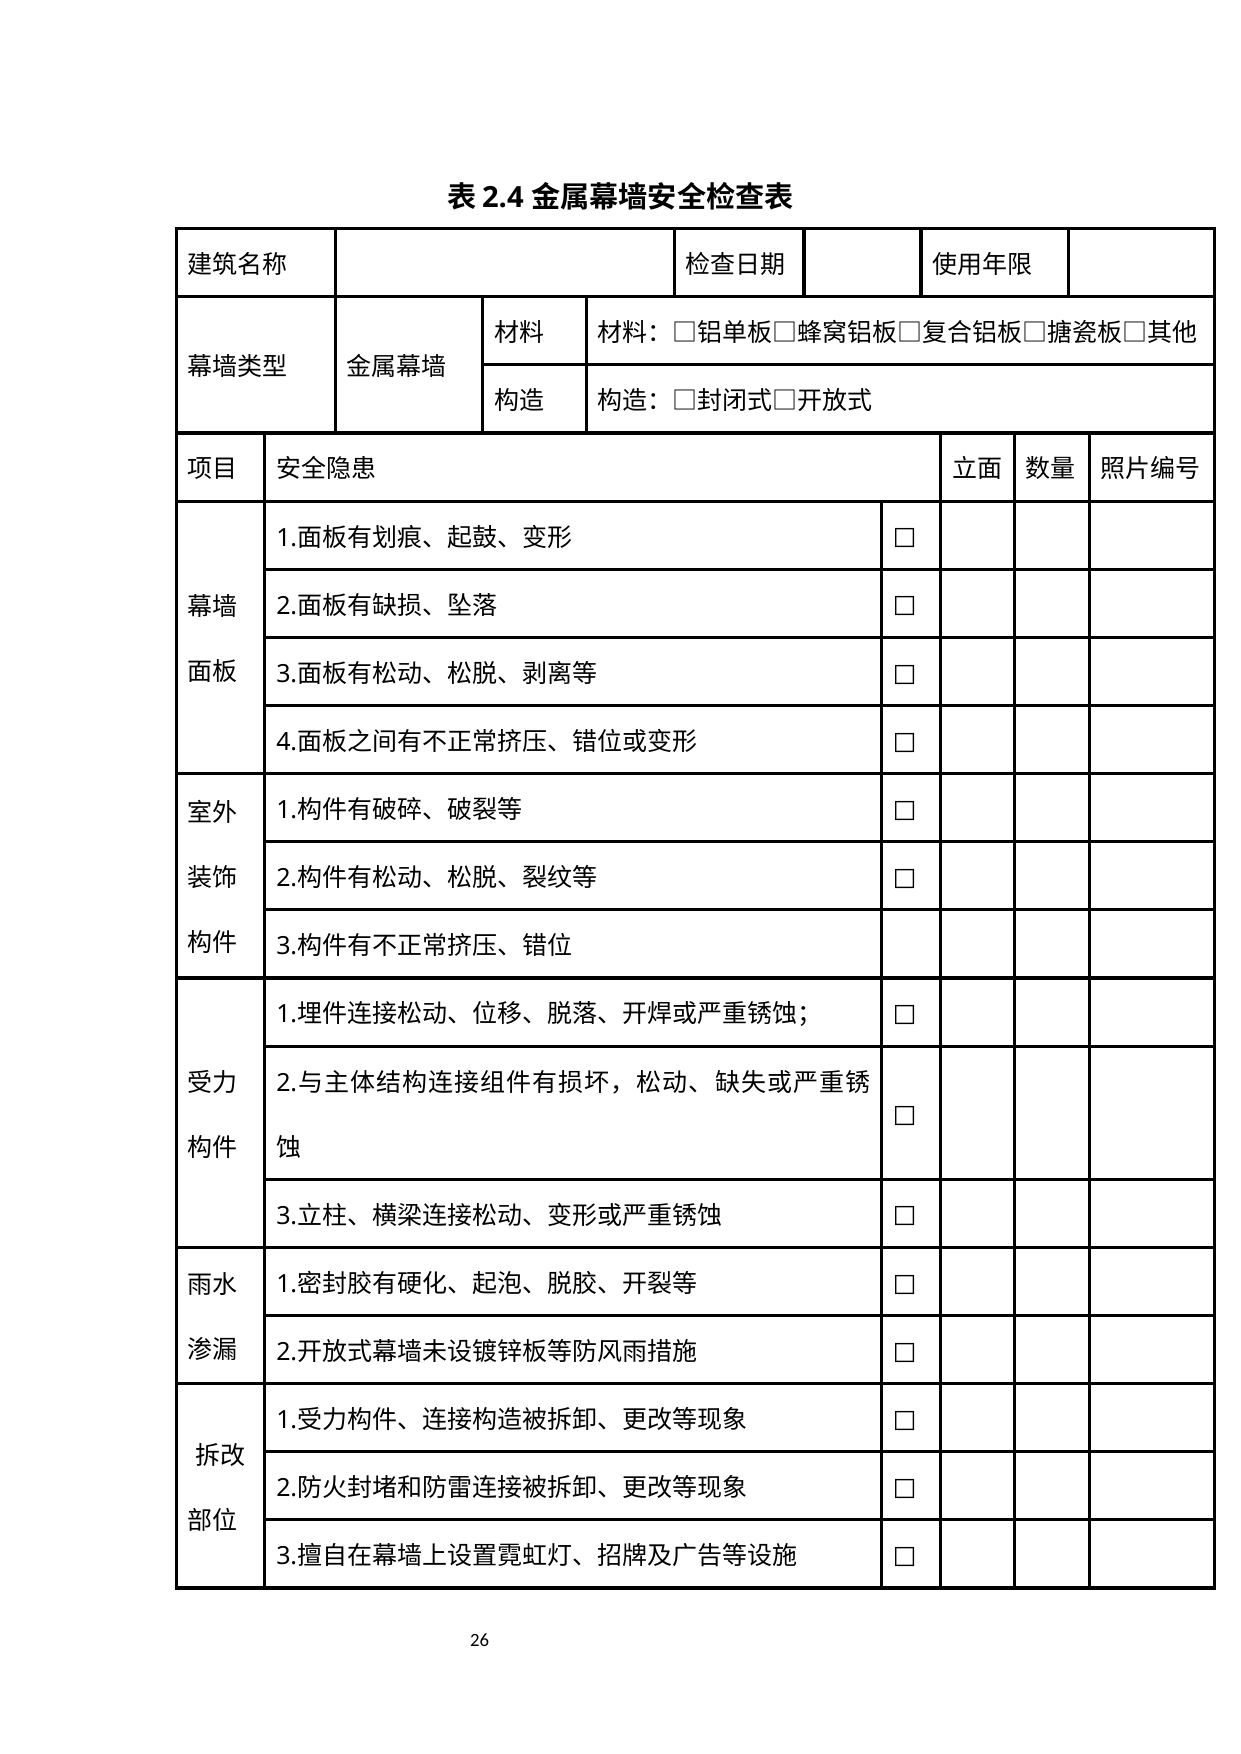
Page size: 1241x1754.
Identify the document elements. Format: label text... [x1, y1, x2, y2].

table_cell [1016, 1521, 1088, 1586]
table_cell [942, 503, 1013, 568]
table_header [806, 230, 919, 295]
table_cell □ [883, 639, 939, 704]
table_cell 室外 装饰 构件 [178, 775, 263, 976]
table_cell □ [883, 571, 939, 636]
table_cell 2.面板有缺损、坠落 [266, 571, 880, 636]
table_cell □ [883, 1048, 939, 1178]
table_cell □ [883, 503, 939, 568]
table_cell [942, 1317, 1013, 1382]
table_cell 金属幕墙 [337, 298, 481, 431]
table_cell [1016, 843, 1088, 908]
table_cell 1.受力构件、连接构造被拆卸、更改等现象 [266, 1385, 880, 1450]
table_cell 构造 [484, 366, 585, 431]
table_cell [942, 980, 1013, 1044]
table_cell 2.构件有松动、松脱、裂纹等 [266, 843, 880, 908]
table_cell 3.构件有不正常挤压、错位 [266, 911, 880, 976]
table_cell [1091, 707, 1213, 772]
table_cell 材料：□铝单板□蜂窝铝板□复合铝板□搪瓷板□其他 [588, 298, 1213, 363]
table_cell [1016, 911, 1088, 976]
table_cell [942, 775, 1013, 840]
table_cell [1016, 1181, 1088, 1246]
table_cell [1016, 775, 1088, 840]
table_cell 照片编号 [1091, 435, 1213, 499]
table_cell [1091, 1317, 1213, 1382]
table_cell 受力 构件 [178, 980, 263, 1246]
table_cell [1016, 707, 1088, 772]
table_cell 1.密封胶有硬化、起泡、脱胶、开裂等 [266, 1249, 880, 1314]
table_cell 1.构件有破碎、破裂等 [266, 775, 880, 840]
table_cell □ [883, 1453, 939, 1518]
table_cell □ [883, 1249, 939, 1314]
table_cell [942, 1385, 1013, 1450]
table_cell [1016, 1317, 1088, 1382]
table_cell [1091, 980, 1213, 1044]
table_cell [1091, 571, 1213, 636]
table_cell [1091, 911, 1213, 976]
table_cell 雨水 渗漏 [178, 1249, 263, 1382]
table_header 建筑名称 [178, 230, 334, 295]
table_cell [1091, 503, 1213, 568]
table_cell [1016, 980, 1088, 1044]
table_cell □ [883, 1521, 939, 1586]
table_cell 2.开放式幕墙未设镀锌板等防风雨措施 [266, 1317, 880, 1382]
table_cell 安全隐患 [266, 435, 939, 499]
table_cell [1016, 1385, 1088, 1450]
text 表2.4 金属幕墙安全检查表 [187, 162, 1053, 227]
table_cell [1091, 1048, 1213, 1178]
table_cell 幕墙 面板 [178, 503, 263, 772]
table_cell □ [883, 1181, 939, 1246]
table_cell 构造：□封闭式□开放式 [588, 366, 1213, 431]
table_cell [1091, 843, 1213, 908]
table_cell [942, 1453, 1013, 1518]
table_cell [883, 911, 939, 976]
table_cell [942, 707, 1013, 772]
table_cell □ [883, 707, 939, 772]
table_cell 幕墙类型 [178, 298, 334, 431]
table_cell [1091, 1181, 1213, 1246]
table_cell □ [883, 1317, 939, 1382]
table_cell 1.埋件连接松动、位移、脱落、开焊或严重锈蚀； [266, 980, 880, 1044]
table_cell [1016, 1453, 1088, 1518]
table_cell [942, 911, 1013, 976]
table_cell [1091, 1249, 1213, 1314]
table_cell [942, 571, 1013, 636]
table_cell [1016, 1048, 1088, 1178]
table_cell [1091, 775, 1213, 840]
table_cell [1016, 571, 1088, 636]
table_cell 2.防火封堵和防雷连接被拆卸、更改等现象 [266, 1453, 880, 1518]
table_header 检查日期 [676, 230, 802, 295]
table_header 使用年限 [923, 230, 1067, 295]
table_cell 4.面板之间有不正常挤压、错位或变形 [266, 707, 880, 772]
table_cell 3.面板有松动、松脱、剥离等 [266, 639, 880, 704]
table_cell 2.与主体结构连接组件有损坏，松动、缺失或严重锈蚀 [266, 1048, 880, 1178]
table_cell 材料 [484, 298, 585, 363]
table_cell [1016, 503, 1088, 568]
table_cell [942, 639, 1013, 704]
table_cell [1016, 639, 1088, 704]
table_cell [1091, 639, 1213, 704]
table_cell [942, 1521, 1013, 1586]
table_cell [942, 1181, 1013, 1246]
table_cell [1091, 1385, 1213, 1450]
table_cell 1.面板有划痕、起鼓、变形 [266, 503, 880, 568]
table_header [1070, 230, 1213, 295]
table_cell □ [883, 1385, 939, 1450]
table_cell 数量 [1016, 435, 1088, 499]
table_cell 项目 [178, 435, 263, 499]
table_cell [1091, 1521, 1213, 1586]
table_cell [1016, 1249, 1088, 1314]
table_cell [1091, 1453, 1213, 1518]
table_header [337, 230, 673, 295]
table_cell [942, 843, 1013, 908]
table_cell □ [883, 843, 939, 908]
table_cell 3.擅自在幕墙上设置霓虹灯、招牌及广告等设施 [266, 1521, 880, 1586]
table_cell 立面 [942, 435, 1013, 499]
table_cell [942, 1249, 1013, 1314]
table_cell [942, 1048, 1013, 1178]
table_cell 3.立柱、横梁连接松动、变形或严重锈蚀 [266, 1181, 880, 1246]
table_cell □ [883, 980, 939, 1044]
table_cell 拆改 部位 [178, 1385, 263, 1586]
table_cell □ [883, 775, 939, 840]
